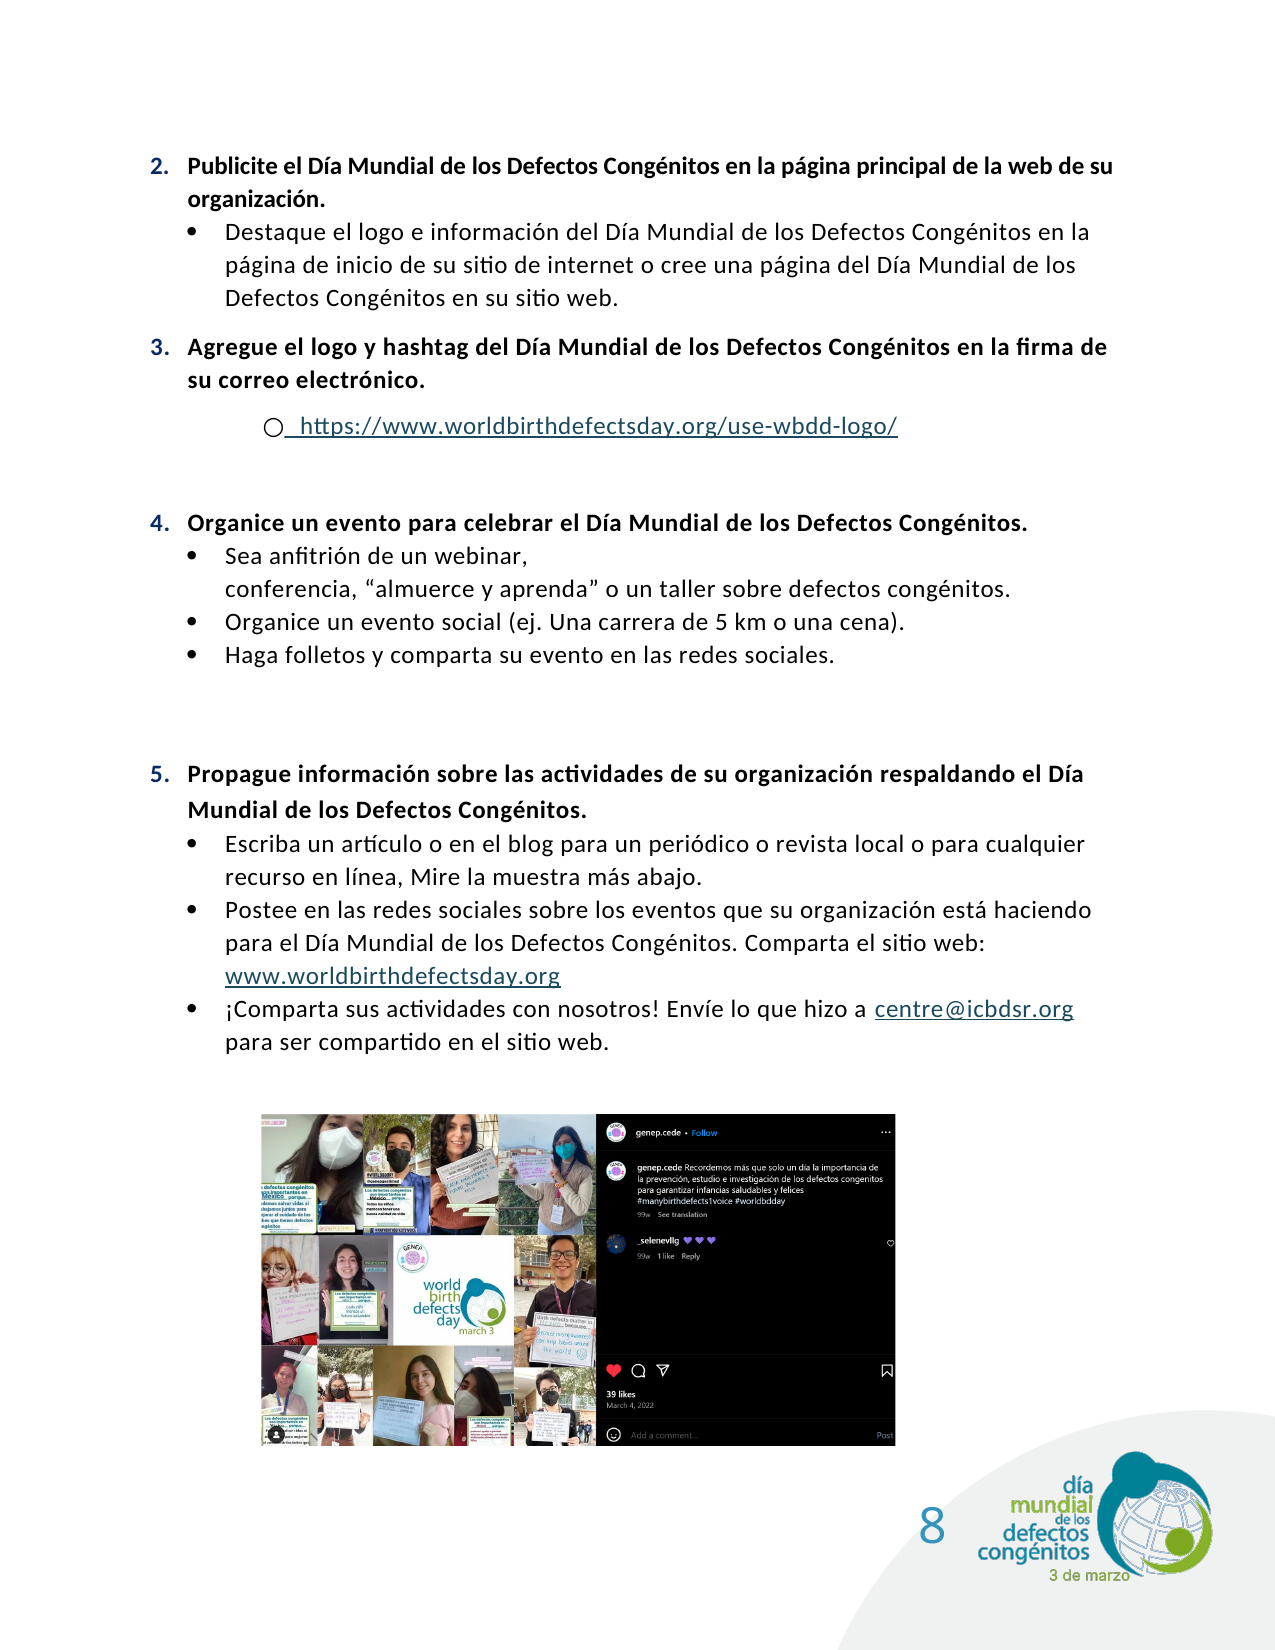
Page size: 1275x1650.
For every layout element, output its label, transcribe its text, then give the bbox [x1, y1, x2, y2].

list Propague información sobre las actividades de su organización respaldando el Día Mundial de los Defectos Congénitos. [150, 758, 1125, 825]
list Haga folletos y comparta su evento en las redes sociales. [187, 639, 1125, 669]
picture [261, 1114, 895, 1446]
list Organice un evento para celebrar el Día Mundial de los Defectos Congénitos. [150, 507, 1125, 538]
list Organice un evento social (ej. Una carrera de 5 km o una cena). [187, 606, 1125, 636]
list https://www.worldbirthdefectsday.org/use-wbdd-logo/ [262, 397, 1125, 448]
list Escriba un artículo o en el blog para un periódico o revista local o para cualquier recurso en línea, Mire la muestra más abajo. [187, 828, 1125, 892]
list Postee en las redes sociales sobre los eventos que su organización está haciendo para el Día Mundial de los Defectos Congénitos. Comparta el sitio web: www.worldbirthdefectsday.org [187, 894, 1125, 990]
list Agregue el logo y hashtag del Día Mundial de los Defectos Congénitos en la firma de su correo electrónico. [150, 331, 1125, 395]
list Destaque el logo e información del Día Mundial de los Defectos Congénitos en la página de inicio de su sitio de internet o cree una página del Día Mundial de los Defectos Congénitos en su sitio web. [187, 216, 1125, 312]
list Sea anfitrión de un webinar, conferencia, “almuerce y aprenda” o un taller sobre defectos congénitos. [187, 540, 1125, 603]
list ¡Comparta sus actividades con nosotros! Envíe lo que hizo a centre@icbdsr.org para ser compartido en el sitio web. [187, 993, 1125, 1056]
list Publicite el Día Mundial de los Defectos Congénitos en la página principal de la web de su organización. [150, 150, 1125, 213]
picture [970, 1449, 1219, 1589]
